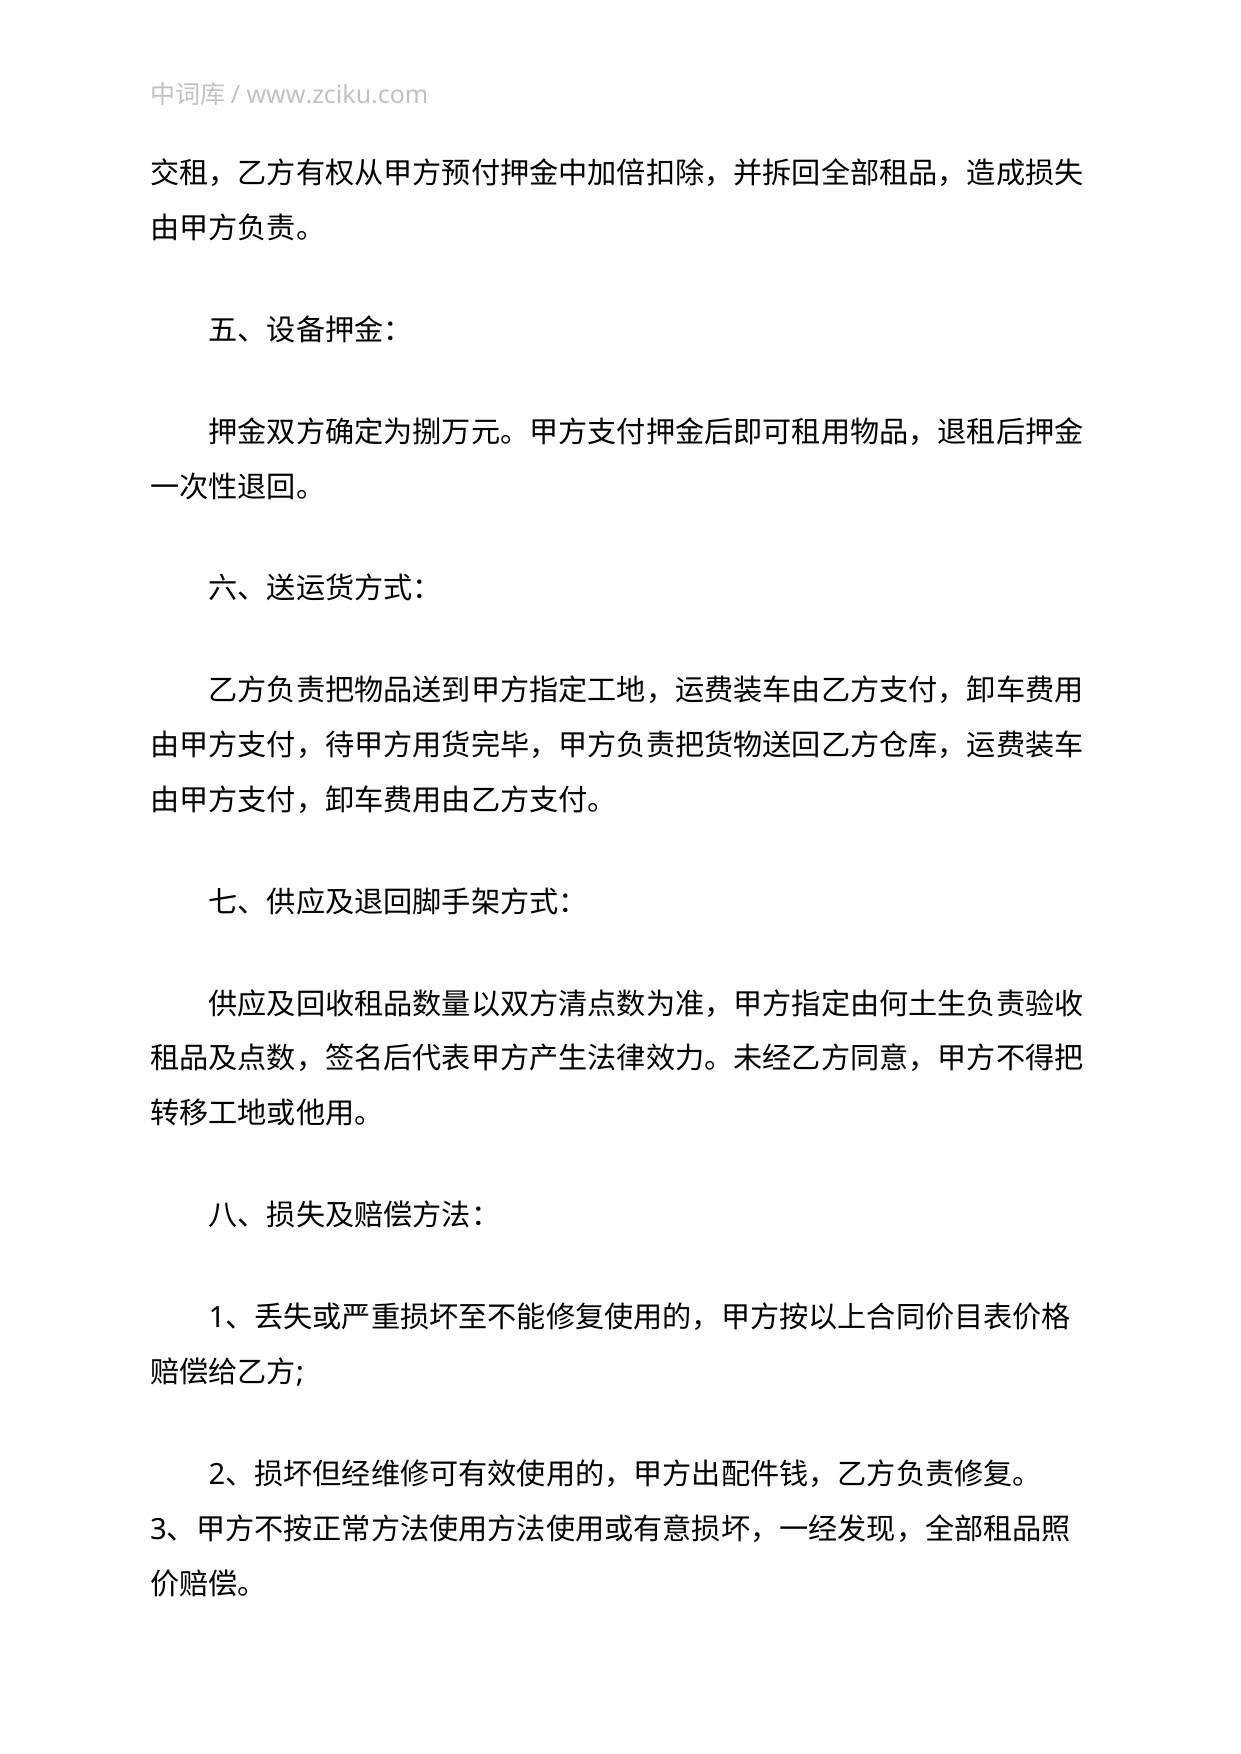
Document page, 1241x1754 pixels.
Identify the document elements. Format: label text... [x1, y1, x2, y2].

text 乙方负责把物品送到甲方指定工地，运费装车由乙方支付，卸车费用由甲方支付，待甲方用货完毕，甲方负责把货物送回乙方仓库，运费装车由甲方支付，卸车费用由乙方支付。 [150, 667, 1090, 819]
text 七、供应及退回脚手架方式： [150, 878, 1090, 921]
text 六、送运货方式： [150, 565, 1090, 607]
text 八、损失及赔偿方法： [150, 1192, 1090, 1234]
text 2、损坏但经维修可有效使用的，甲方出配件钱，乙方负责修复。 3、甲方不按正常方法使用方法使用或有意损坏，一经发现，全部租品照价赔偿。 [150, 1451, 1090, 1603]
text 五、设备押金： [150, 307, 1090, 349]
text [150, 150, 1090, 247]
text 供应及回收租品数量以双方清点数为准，甲方指定由何土生负责验收租品及点数，签名后代表甲方产生法律效力。未经乙方同意，甲方不得把转移工地或他用。 [150, 980, 1090, 1132]
text 押金双方确定为捌万元。甲方支付押金后即可租用物品，退租后押金一次性退回。 [150, 408, 1090, 506]
text 1、丢失或严重损坏至不能修复使用的，甲方按以上合同价目表价格赔偿给乙方; [150, 1293, 1090, 1391]
